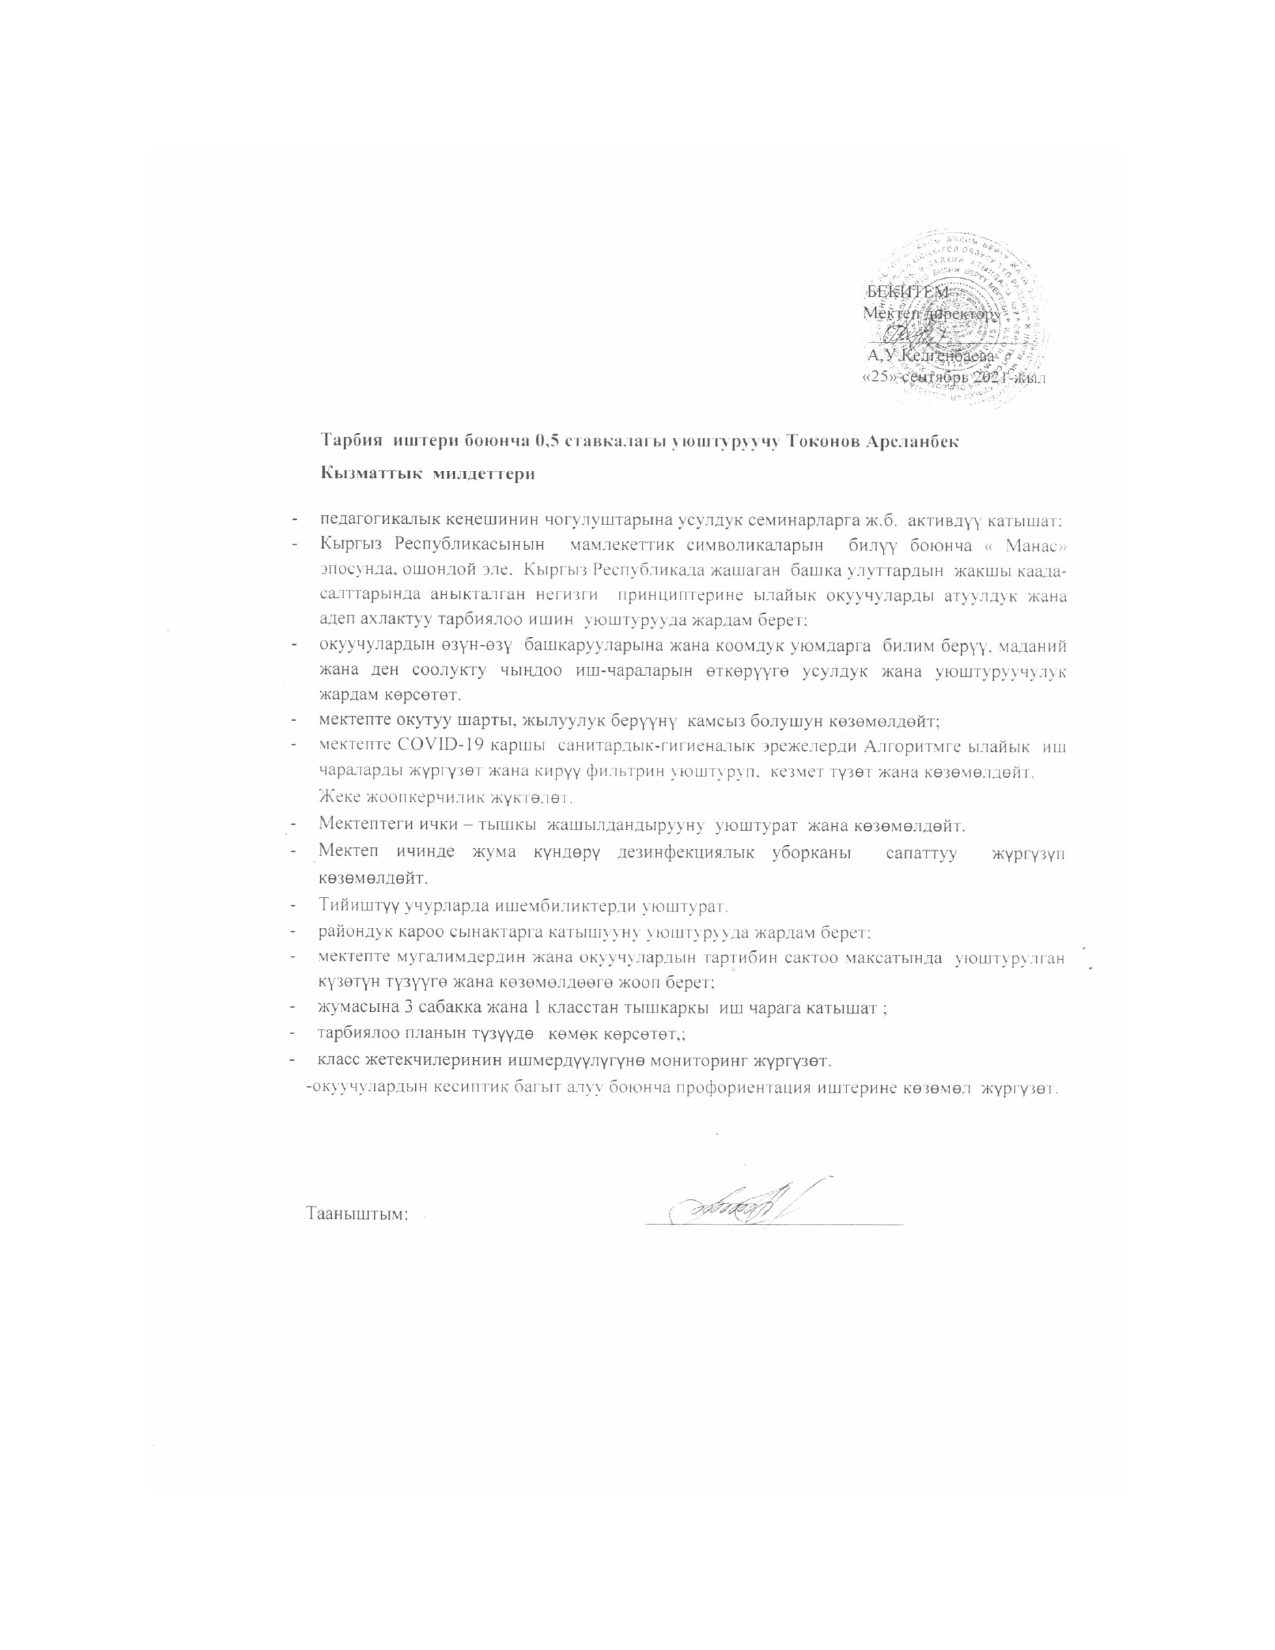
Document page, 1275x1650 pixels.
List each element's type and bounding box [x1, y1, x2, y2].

picture [150, 150, 1125, 1491]
